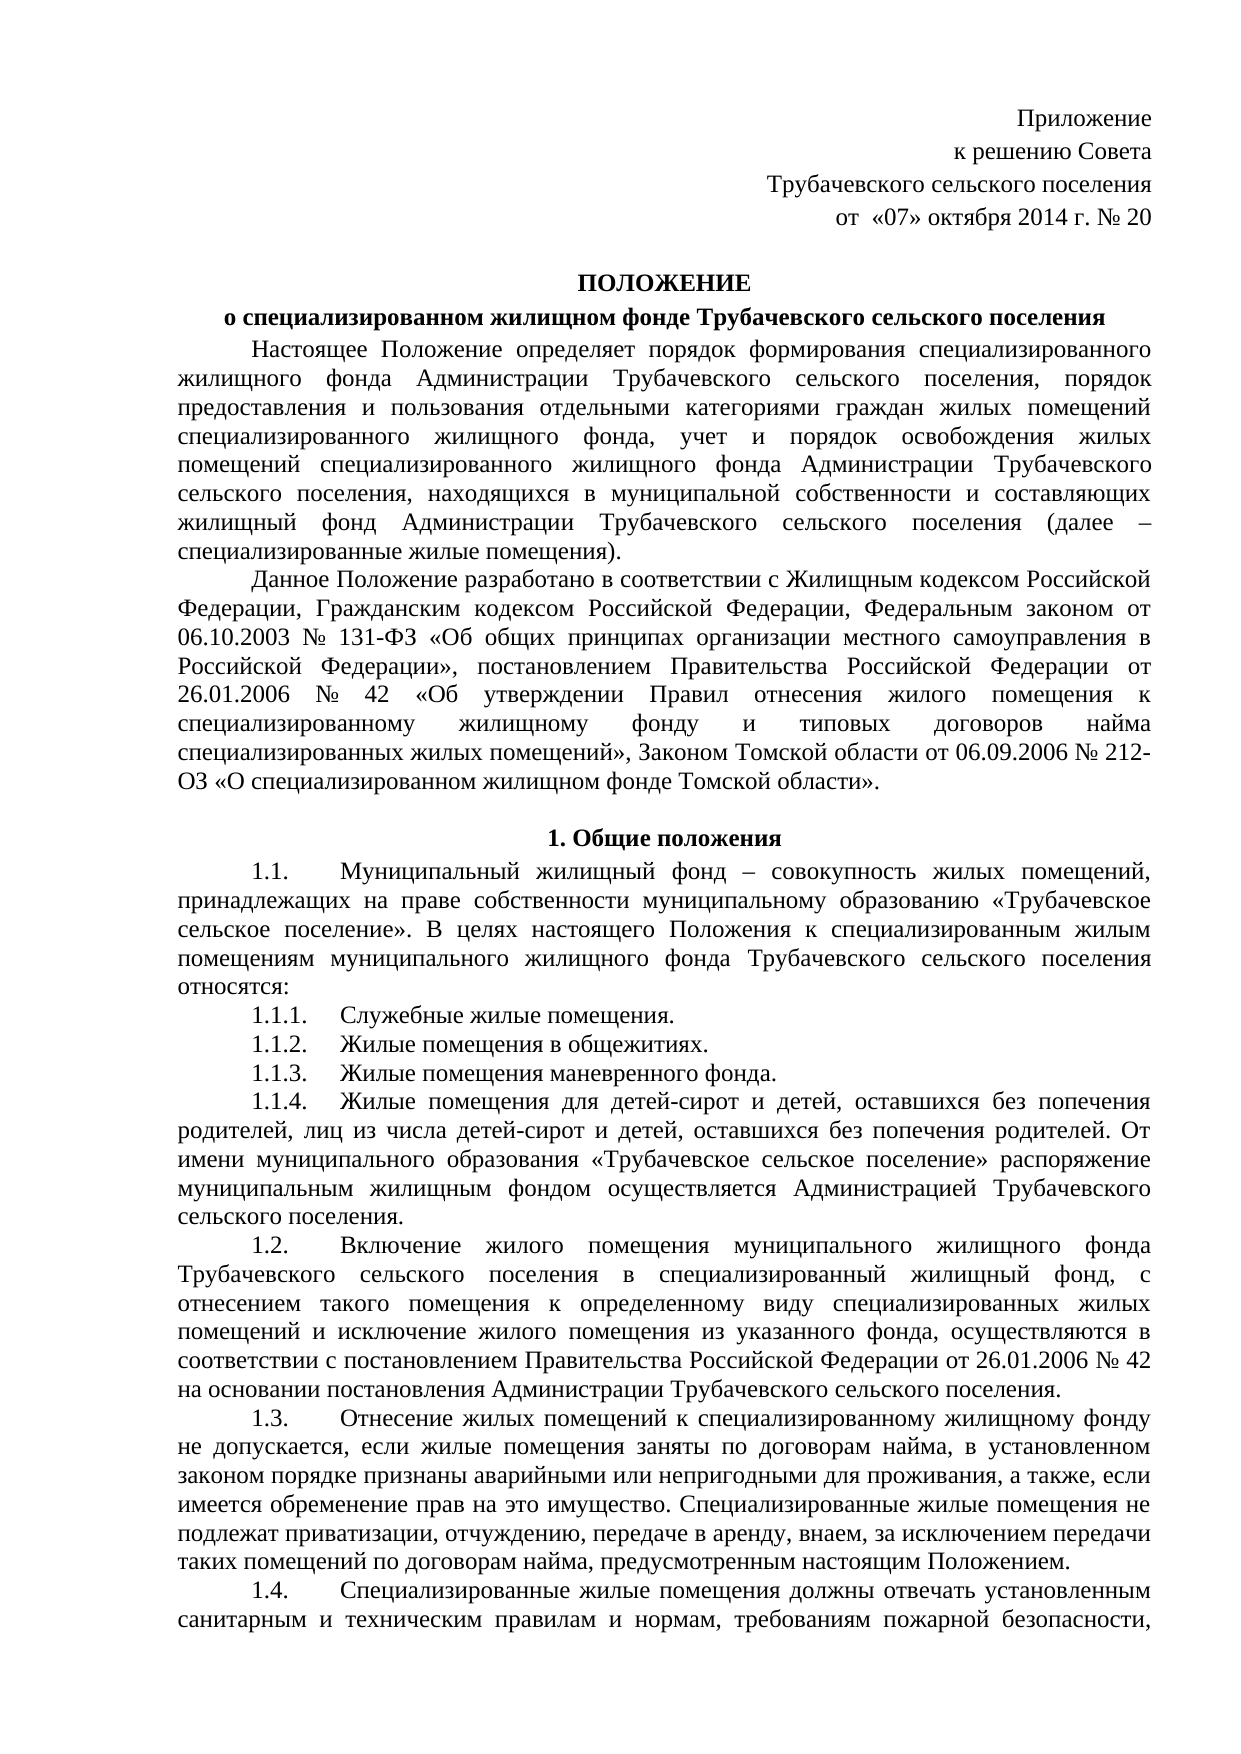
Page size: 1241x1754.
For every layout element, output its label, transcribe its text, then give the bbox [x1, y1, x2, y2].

text Приложение [177, 103, 1152, 132]
text 1.2. Включение жилого помещения муниципального жилищного фонда Трубачевского сельского поселения в специализированный жилищный фонд, с отнесением такого помещения к определенному виду специализированных жилых помещений и исключение жилого помещения из указанного фонда, осуществляются в соответствии с постановлением Правительства Российской Федерации от 26.01.2006 № 42 на основании постановления Администрации Трубачевского сельского поселения. [177, 1230, 1152, 1403]
text Данное Положение разработано в соответствии с Жилищным кодексом Российской Федерации, Гражданским кодексом Российской Федерации, Федеральным законом от 06.10.2003 № 131-ФЗ «Об общих принципах организации местного самоуправления в Российской Федерации», постановлением Правительства Российской Федерации от 26.01.2006 № 42 «Об утверждении Правил отнесения жилого помещения к специализированному жилищному фонду и типовых договоров найма специализированных жилых помещений», Законом Томской области от 06.09.2006 № 212-ОЗ «О специализированном жилищном фонде Томской области». [177, 564, 1152, 794]
text 1.1. Муниципальный жилищный фонд – совокупность жилых помещений, принадлежащих на праве собственности муниципальному образованию «Трубачевское сельское поселение». В целях настоящего Положения к специализированным жилым помещениям муниципального жилищного фонда Трубачевского сельского поселения относятся: [177, 856, 1152, 1000]
text 1.1.2. Жилые помещения в общежитиях. [177, 1029, 1152, 1058]
text Настоящее Положение определяет порядок формирования специализированного жилищного фонда Администрации Трубачевского сельского поселения, порядок предоставления и пользования отдельными категориями граждан жилых помещений специализированного жилищного фонда, учет и порядок освобождения жилых помещений специализированного жилищного фонда Администрации Трубачевского сельского поселения, находящихся в муниципальной собственности и составляющих жилищный фонд Администрации Трубачевского сельского поселения (далее – специализированные жилые помещения). [177, 334, 1152, 564]
text ПОЛОЖЕНИЕ [177, 268, 1152, 297]
text к решению Совета [177, 136, 1152, 165]
text 1. Общие положения [177, 823, 1152, 852]
text от «07» октября 2014 г. № 20 [177, 202, 1152, 231]
text 1.1.1. Служебные жилые помещения. [177, 1000, 1152, 1029]
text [177, 1575, 1152, 1633]
text о специализированном жилищном фонде Трубачевского сельского поселения [177, 302, 1152, 330]
text Трубачевского сельского поселения [177, 169, 1152, 198]
text 1.1.3. Жилые помещения маневренного фонда. [177, 1058, 1152, 1086]
text 1.1.4. Жилые помещения для детей-сирот и детей, оставшихся без попечения родителей, лиц из числа детей-сирот и детей, оставшихся без попечения родителей. От имени муниципального образования «Трубачевское сельское поселение» распоряжение муниципальным жилищным фондом осуществляется Администрацией Трубачевского сельского поселения. [177, 1086, 1152, 1230]
text 1.3. Отнесение жилых помещений к специализированному жилищному фонду не допускается, если жилые помещения заняты по договорам найма, в установленном законом порядке признаны аварийными или непригодными для проживания, а также, если имеется обременение прав на это имущество. Специализированные жилые помещения не подлежат приватизации, отчуждению, передаче в аренду, внаем, за исключением передачи таких помещений по договорам найма, предусмотренным настоящим Положением. [177, 1403, 1152, 1575]
